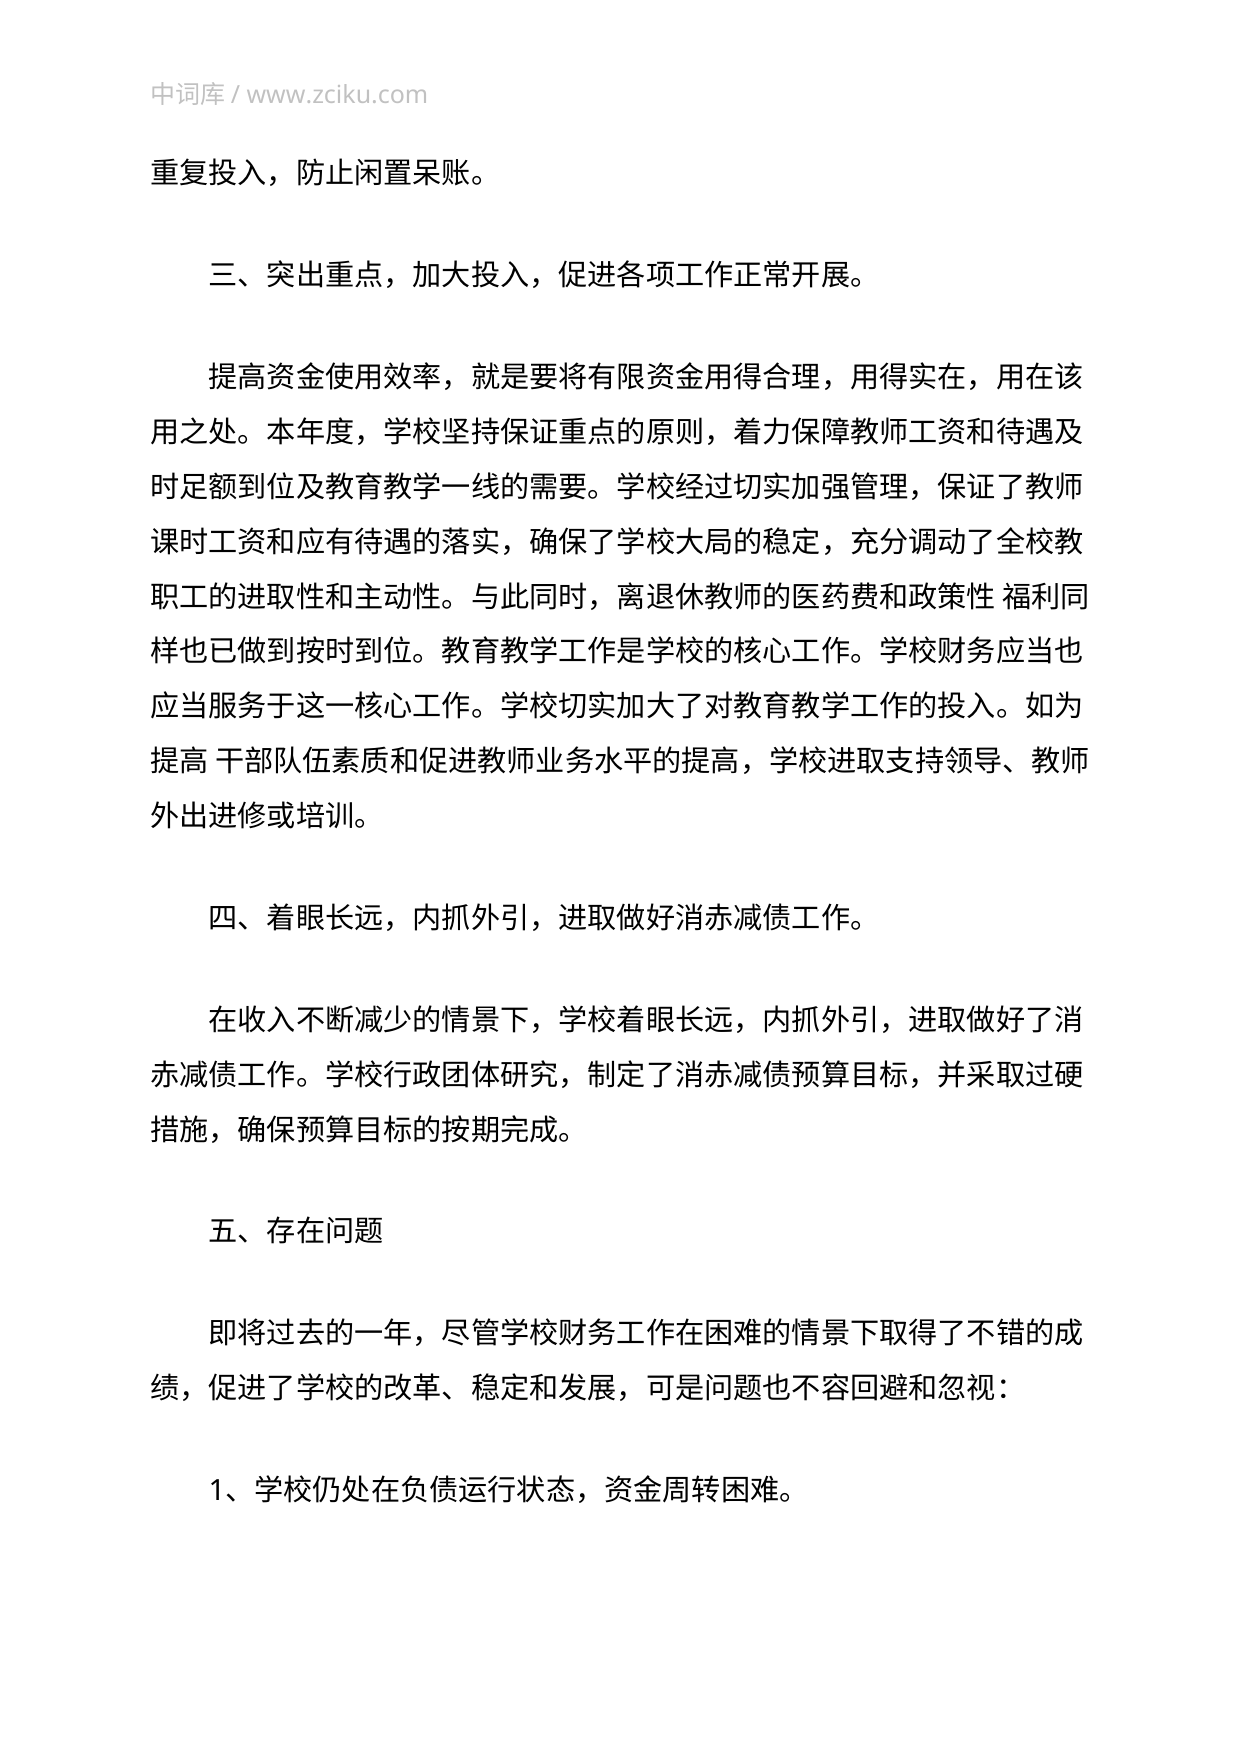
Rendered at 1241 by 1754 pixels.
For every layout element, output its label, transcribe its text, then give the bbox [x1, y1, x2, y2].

text 三、突出重点，加大投入，促进各项工作正常开展。 [150, 252, 1090, 294]
text 四、着眼长远，内抓外引，进取做好消赤减债工作。 [150, 894, 1090, 937]
text 1、学校仍处在负债运行状态，资金周转困难。 [150, 1466, 1090, 1509]
text 在收入不断减少的情景下，学校着眼长远，内抓外引，进取做好了消赤减债工作。学校行政团体研究，制定了消赤减债预算目标，并采取过硬措施，确保预算目标的按期完成。 [150, 996, 1090, 1148]
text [150, 150, 1090, 192]
text 即将过去的一年，尽管学校财务工作在困难的情景下取得了不错的成绩，促进了学校的改革、稳定和发展，可是问题也不容回避和忽视： [150, 1309, 1090, 1407]
text 提高资金使用效率，就是要将有限资金用得合理，用得实在，用在该用之处。本年度，学校坚持保证重点的原则，着力保障教师工资和待遇及时足额到位及教育教学一线的需要。学校经过切实加强管理，保证了教师课时工资和应有待遇的落实，确保了学校大局的稳定，充分调动了全校教职工的进取性和主动性。与此同时，离退休教师的医药费和政策性 福利同样也已做到按时到位。教育教学工作是学校的核心工作。学校财务应当也应当服务于这一核心工作。学校切实加大了对教育教学工作的投入。如为提高 干部队伍素质和促进教师业务水平的提高，学校进取支持领导、教师外出进修或培训。 [150, 353, 1090, 835]
text 五、存在问题 [150, 1208, 1090, 1250]
